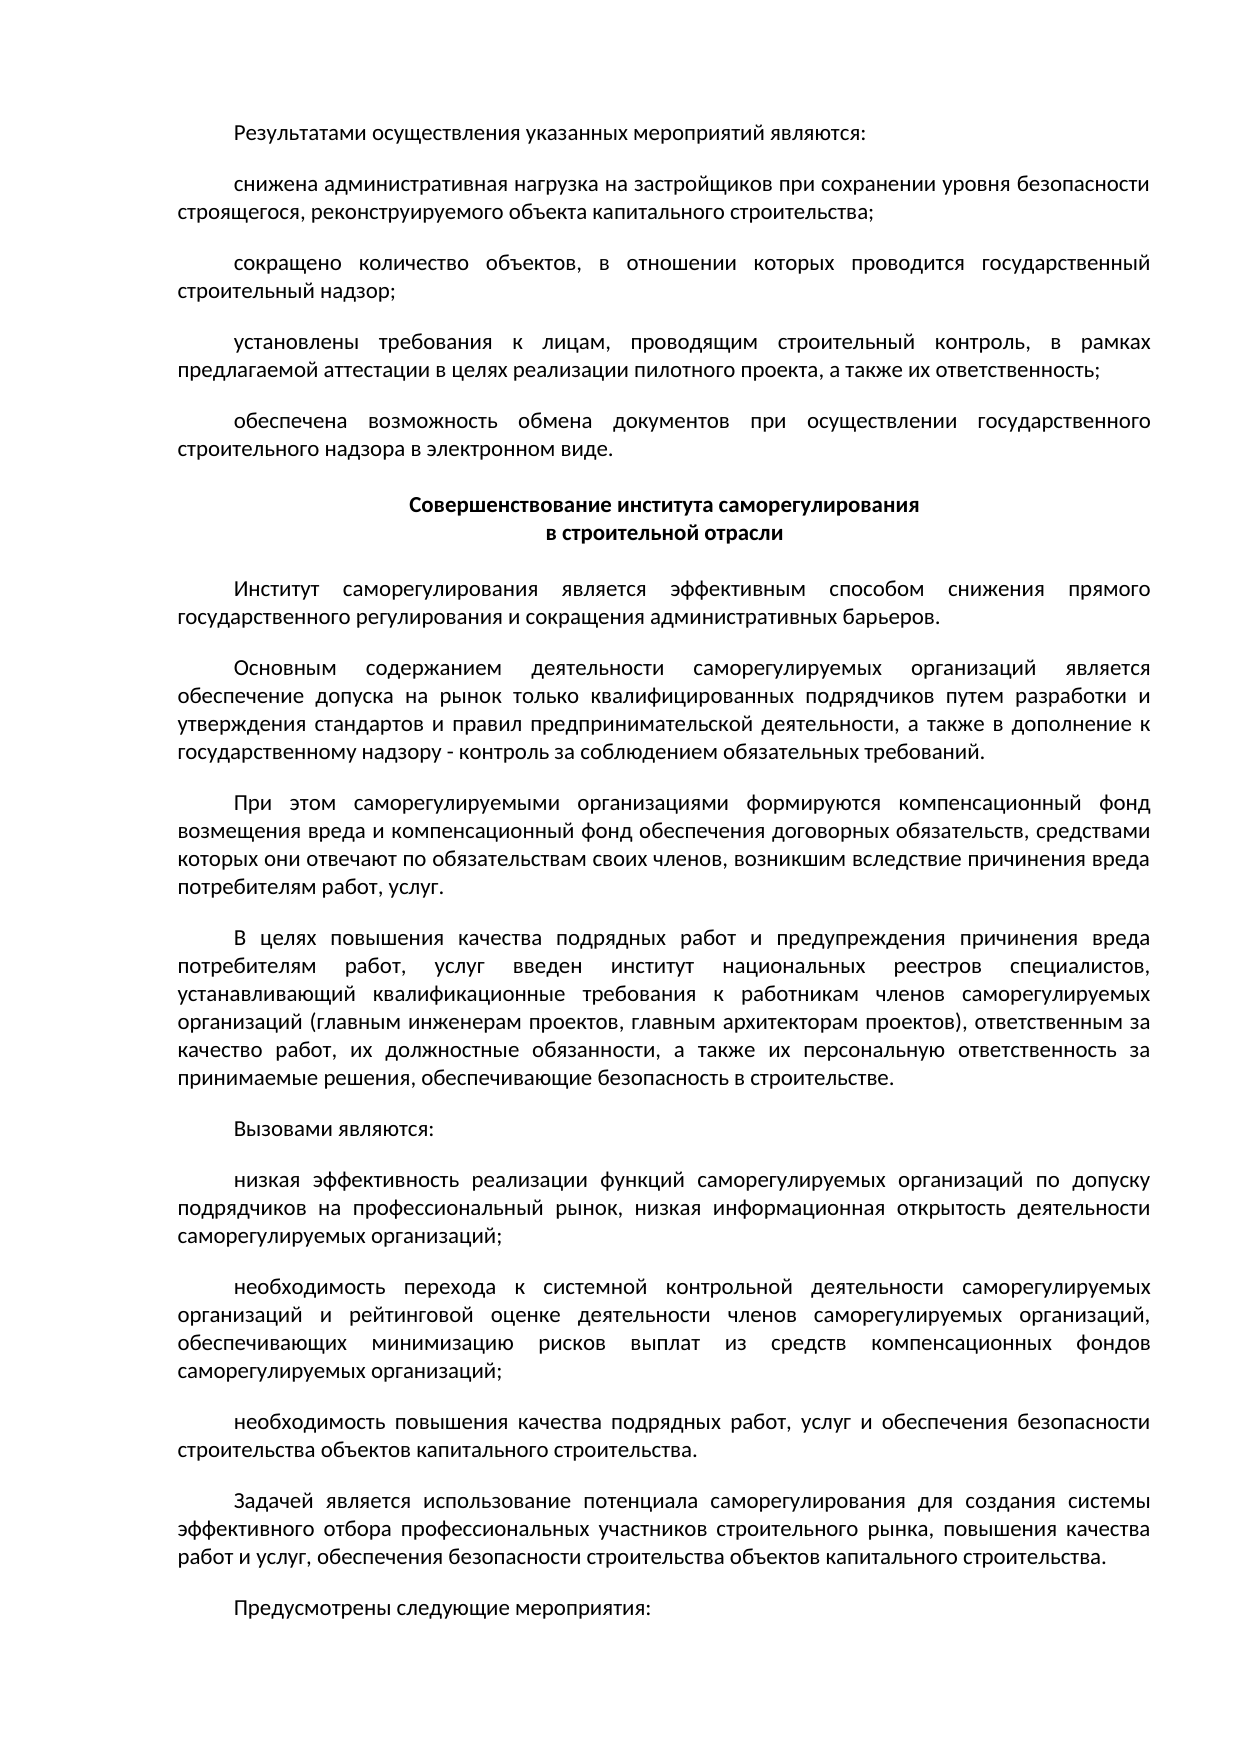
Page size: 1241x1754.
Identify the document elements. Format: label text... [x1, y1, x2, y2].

text Вызовами являются: [177, 1114, 1152, 1142]
title в строительной отрасли [177, 518, 1152, 546]
text Институт саморегулирования является эффективным способом снижения прямого государственного регулирования и сокращения административных барьеров. [177, 574, 1152, 630]
text необходимость перехода к системной контрольной деятельности саморегулируемых организаций и рейтинговой оценке деятельности членов саморегулируемых организаций, обеспечивающих минимизацию рисков выплат из средств компенсационных фондов саморегулируемых организаций; [177, 1272, 1152, 1384]
text В целях повышения качества подрядных работ и предупреждения причинения вреда потребителям работ, услуг введен институт национальных реестров специалистов, устанавливающий квалификационные требования к работникам членов саморегулируемых организаций (главным инженерам проектов, главным архитекторам проектов), ответственным за качество работ, их должностные обязанности, а также их персональную ответственность за принимаемые решения, обеспечивающие безопасность в строительстве. [177, 923, 1152, 1091]
text снижена административная нагрузка на застройщиков при сохранении уровня безопасности строящегося, реконструируемого объекта капитального строительства; [177, 169, 1152, 225]
text При этом саморегулируемыми организациями формируются компенсационный фонд возмещения вреда и компенсационный фонд обеспечения договорных обязательств, средствами которых они отвечают по обязательствам своих членов, возникшим вследствие причинения вреда потребителям работ, услуг. [177, 788, 1152, 900]
text Задачей является использование потенциала саморегулирования для создания системы эффективного отбора профессиональных участников строительного рынка, повышения качества работ и услуг, обеспечения безопасности строительства объектов капитального строительства. [177, 1486, 1152, 1570]
title Совершенствование института саморегулирования [177, 490, 1152, 518]
text Основным содержанием деятельности саморегулируемых организаций является обеспечение допуска на рынок только квалифицированных подрядчиков путем разработки и утверждения стандартов и правил предпринимательской деятельности, а также в дополнение к государственному надзору - контроль за соблюдением обязательных требований. [177, 653, 1152, 765]
text обеспечена возможность обмена документов при осуществлении государственного строительного надзора в электронном виде. [177, 406, 1152, 462]
text необходимость повышения качества подрядных работ, услуг и обеспечения безопасности строительства объектов капитального строительства. [177, 1407, 1152, 1463]
text установлены требования к лицам, проводящим строительный контроль, в рамках предлагаемой аттестации в целях реализации пилотного проекта, а также их ответственность; [177, 327, 1152, 383]
text Предусмотрены следующие мероприятия: [177, 1593, 1152, 1621]
text сокращено количество объектов, в отношении которых проводится государственный строительный надзор; [177, 248, 1152, 304]
text низкая эффективность реализации функций саморегулируемых организаций по допуску подрядчиков на профессиональный рынок, низкая информационная открытость деятельности саморегулируемых организаций; [177, 1165, 1152, 1249]
text Результатами осуществления указанных мероприятий являются: [177, 118, 1152, 146]
